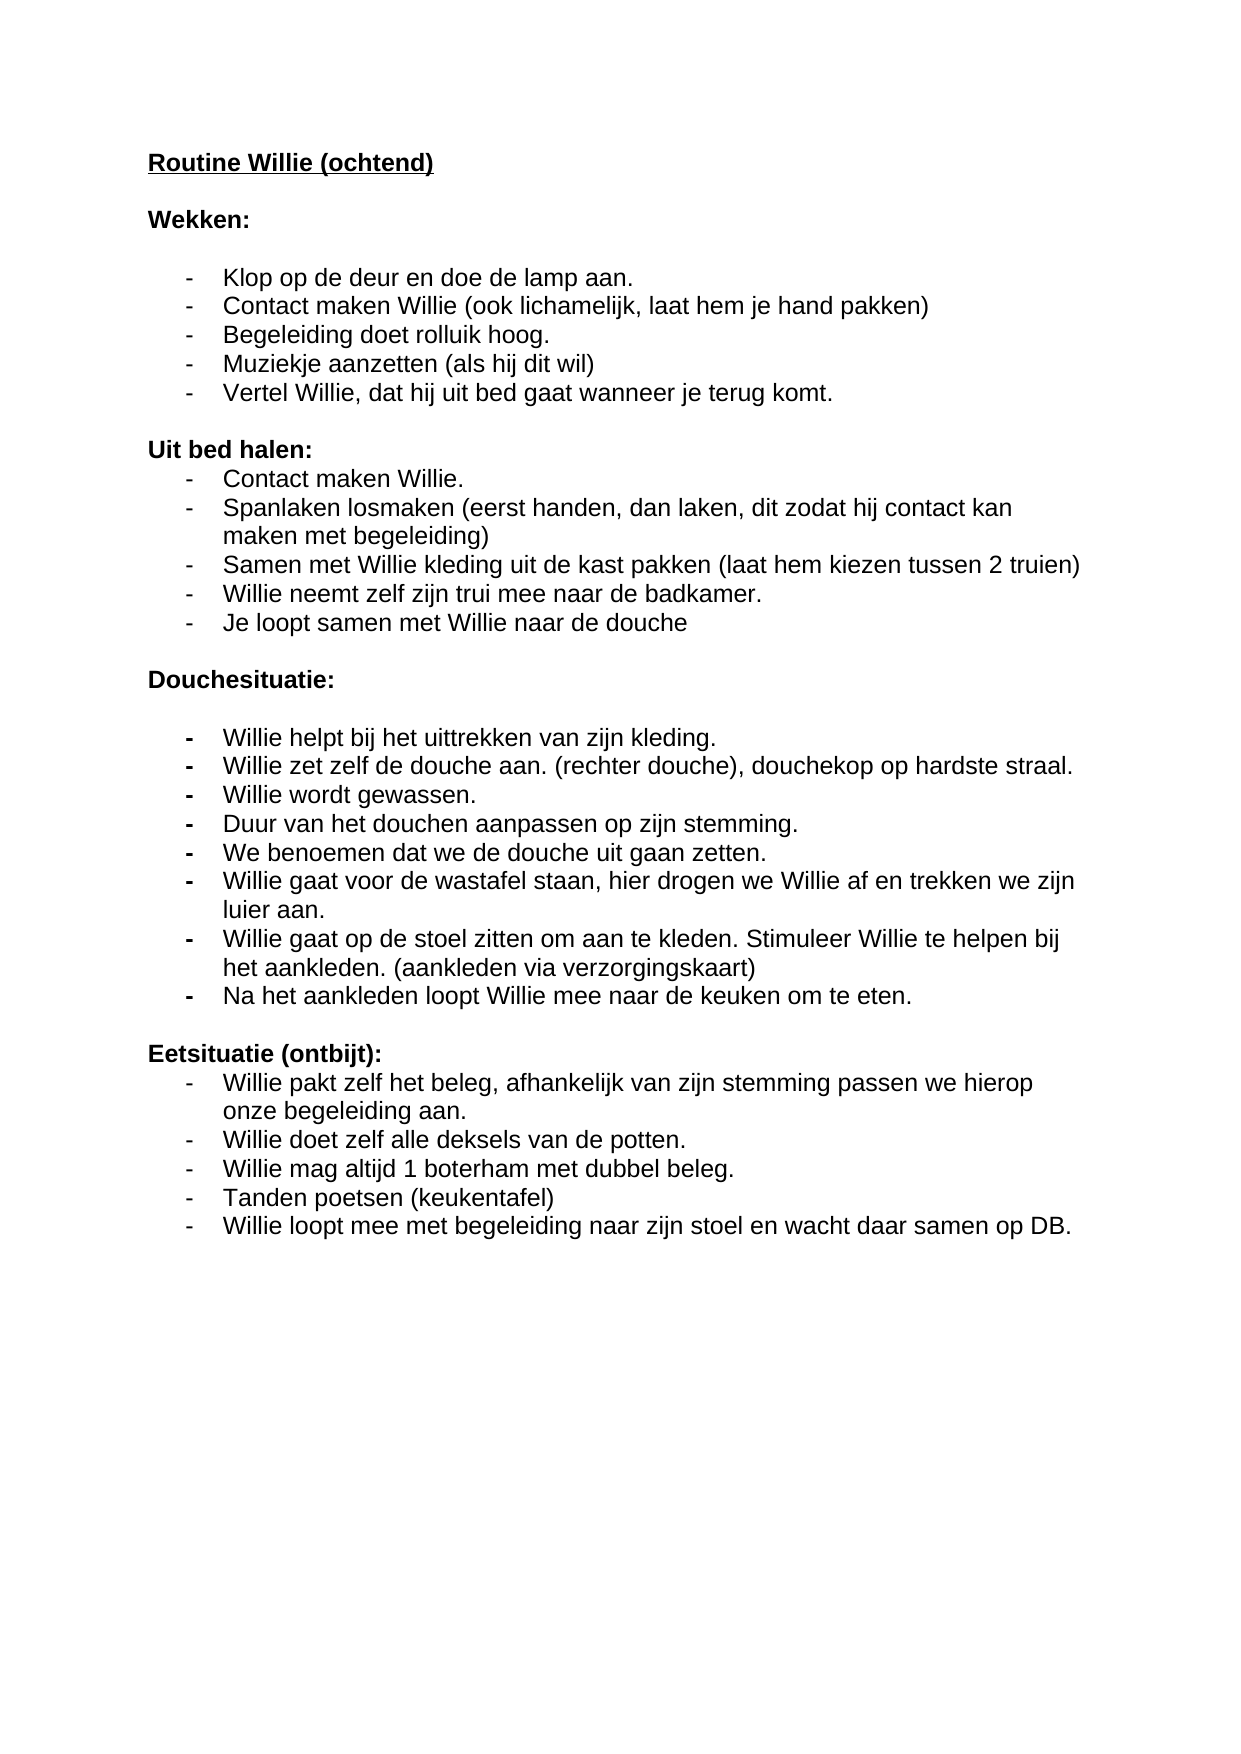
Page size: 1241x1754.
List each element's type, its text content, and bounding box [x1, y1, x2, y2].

list Willie wordt gewassen. [185, 780, 1093, 809]
list Willie neemt zelf zijn trui mee naar de badkamer. [185, 579, 1093, 608]
text Routine Willie (ochtend) [148, 148, 1093, 176]
list Willie zet zelf de douche aan. (rechter douche), douchekop op hardste straal. [185, 751, 1093, 780]
text Uit bed halen: [148, 435, 1093, 464]
list Willie helpt bij het uittrekken van zijn kleding. [185, 723, 1093, 751]
list Willie pakt zelf het beleg, afhankelijk van zijn stemming passen we hierop onze begeleiding aan. [185, 1068, 1093, 1125]
list Na het aankleden loopt Willie mee naar de keuken om te eten. [185, 981, 1093, 1010]
list We benoemen dat we de douche uit gaan zetten. [185, 838, 1093, 866]
list Samen met Willie kleding uit de kast pakken (laat hem kiezen tussen 2 truien) [185, 550, 1093, 579]
list Willie doet zelf alle deksels van de potten. [185, 1125, 1093, 1154]
list Tanden poetsen (keukentafel) [185, 1183, 1093, 1211]
text Eetsituatie (ontbijt): [148, 1039, 1093, 1068]
list Willie gaat voor de wastafel staan, hier drogen we Willie af en trekken we zijn luier aan. [185, 866, 1093, 924]
list Contact maken Willie (ook lichamelijk, laat hem je hand pakken) [185, 291, 1093, 320]
list Contact maken Willie. [185, 464, 1093, 493]
list Begeleiding doet rolluik hoog. [185, 320, 1093, 349]
list Vertel Willie, dat hij uit bed gaat wanneer je terug komt. [185, 378, 1093, 406]
list Duur van het douchen aanpassen op zijn stemming. [185, 809, 1093, 838]
text Wekken: [148, 205, 1093, 234]
list Willie loopt mee met begeleiding naar zijn stoel en wacht daar samen op DB. [185, 1211, 1093, 1240]
list Je loopt samen met Willie naar de douche [185, 608, 1093, 636]
text Douchesituatie: [148, 665, 1093, 694]
list Klop op de deur en doe de lamp aan. [185, 263, 1093, 291]
list Spanlaken losmaken (eerst handen, dan laken, dit zodat hij contact kan maken met begeleiding) [185, 493, 1093, 550]
list Muziekje aanzetten (als hij dit wil) [185, 349, 1093, 378]
list Willie mag altijd 1 boterham met dubbel beleg. [185, 1154, 1093, 1183]
list Willie gaat op de stoel zitten om aan te kleden. Stimuleer Willie te helpen bij het aankleden. (aankleden via verzorgingskaart) [185, 924, 1093, 981]
